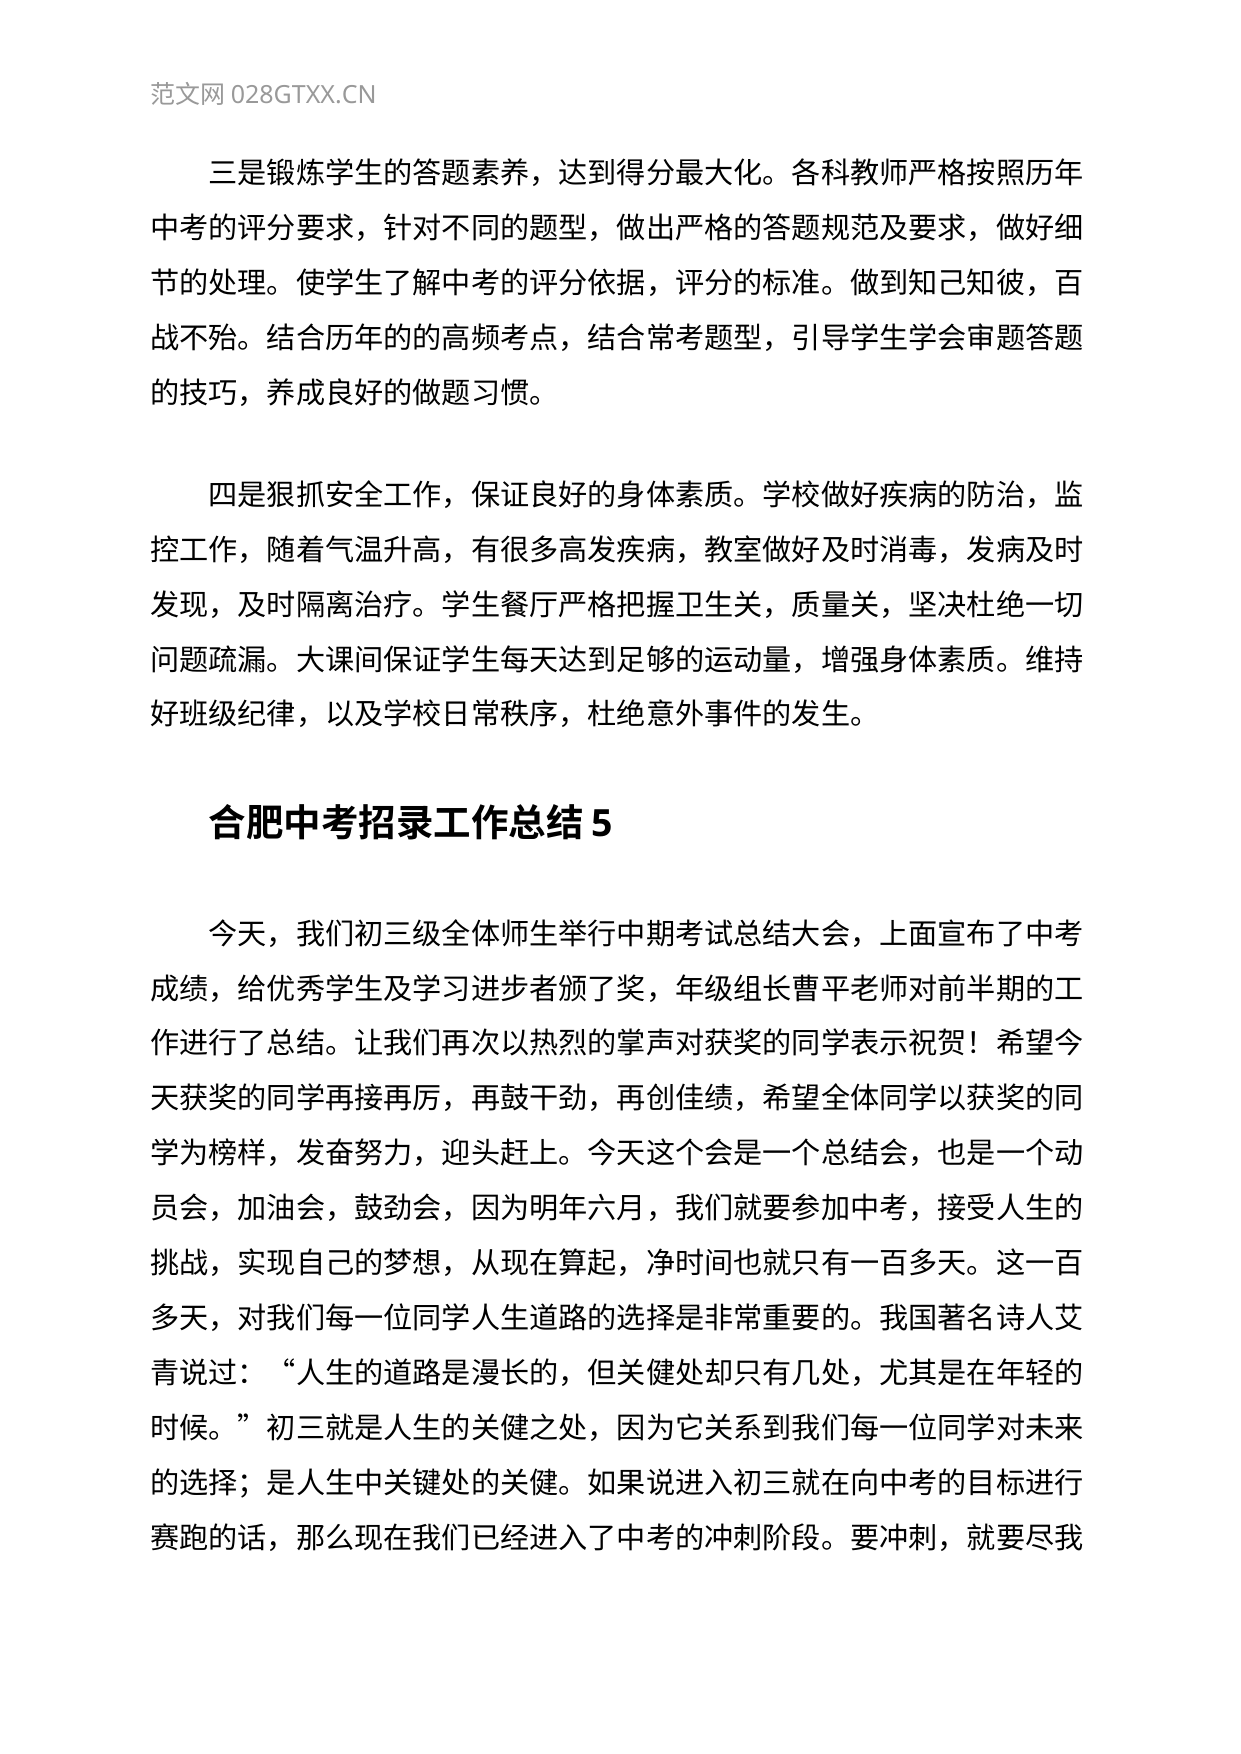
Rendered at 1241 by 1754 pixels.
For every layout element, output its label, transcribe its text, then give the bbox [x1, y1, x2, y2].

text 合肥中考招录工作总结5 [150, 793, 1090, 847]
text 三是锻炼学生的答题素养，达到得分最大化。各科教师严格按照历年中考的评分要求，针对不同的题型，做出严格的答题规范及要求，做好细节的处理。使学生了解中考的评分依据，评分的标准。做到知己知彼，百战不殆。结合历年的的高频考点，结合常考题型，引导学生学会审题答题的技巧，养成良好的做题习惯。 [150, 150, 1090, 412]
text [150, 910, 1090, 1556]
text 四是狠抓安全工作，保证良好的身体素质。学校做好疾病的防治，监控工作，随着气温升高，有很多高发疾病，教室做好及时消毒，发病及时发现，及时隔离治疗。学生餐厅严格把握卫生关，质量关，坚决杜绝一切问题疏漏。大课间保证学生每天达到足够的运动量，增强身体素质。维持好班级纪律，以及学校日常秩序，杜绝意外事件的发生。 [150, 471, 1090, 733]
